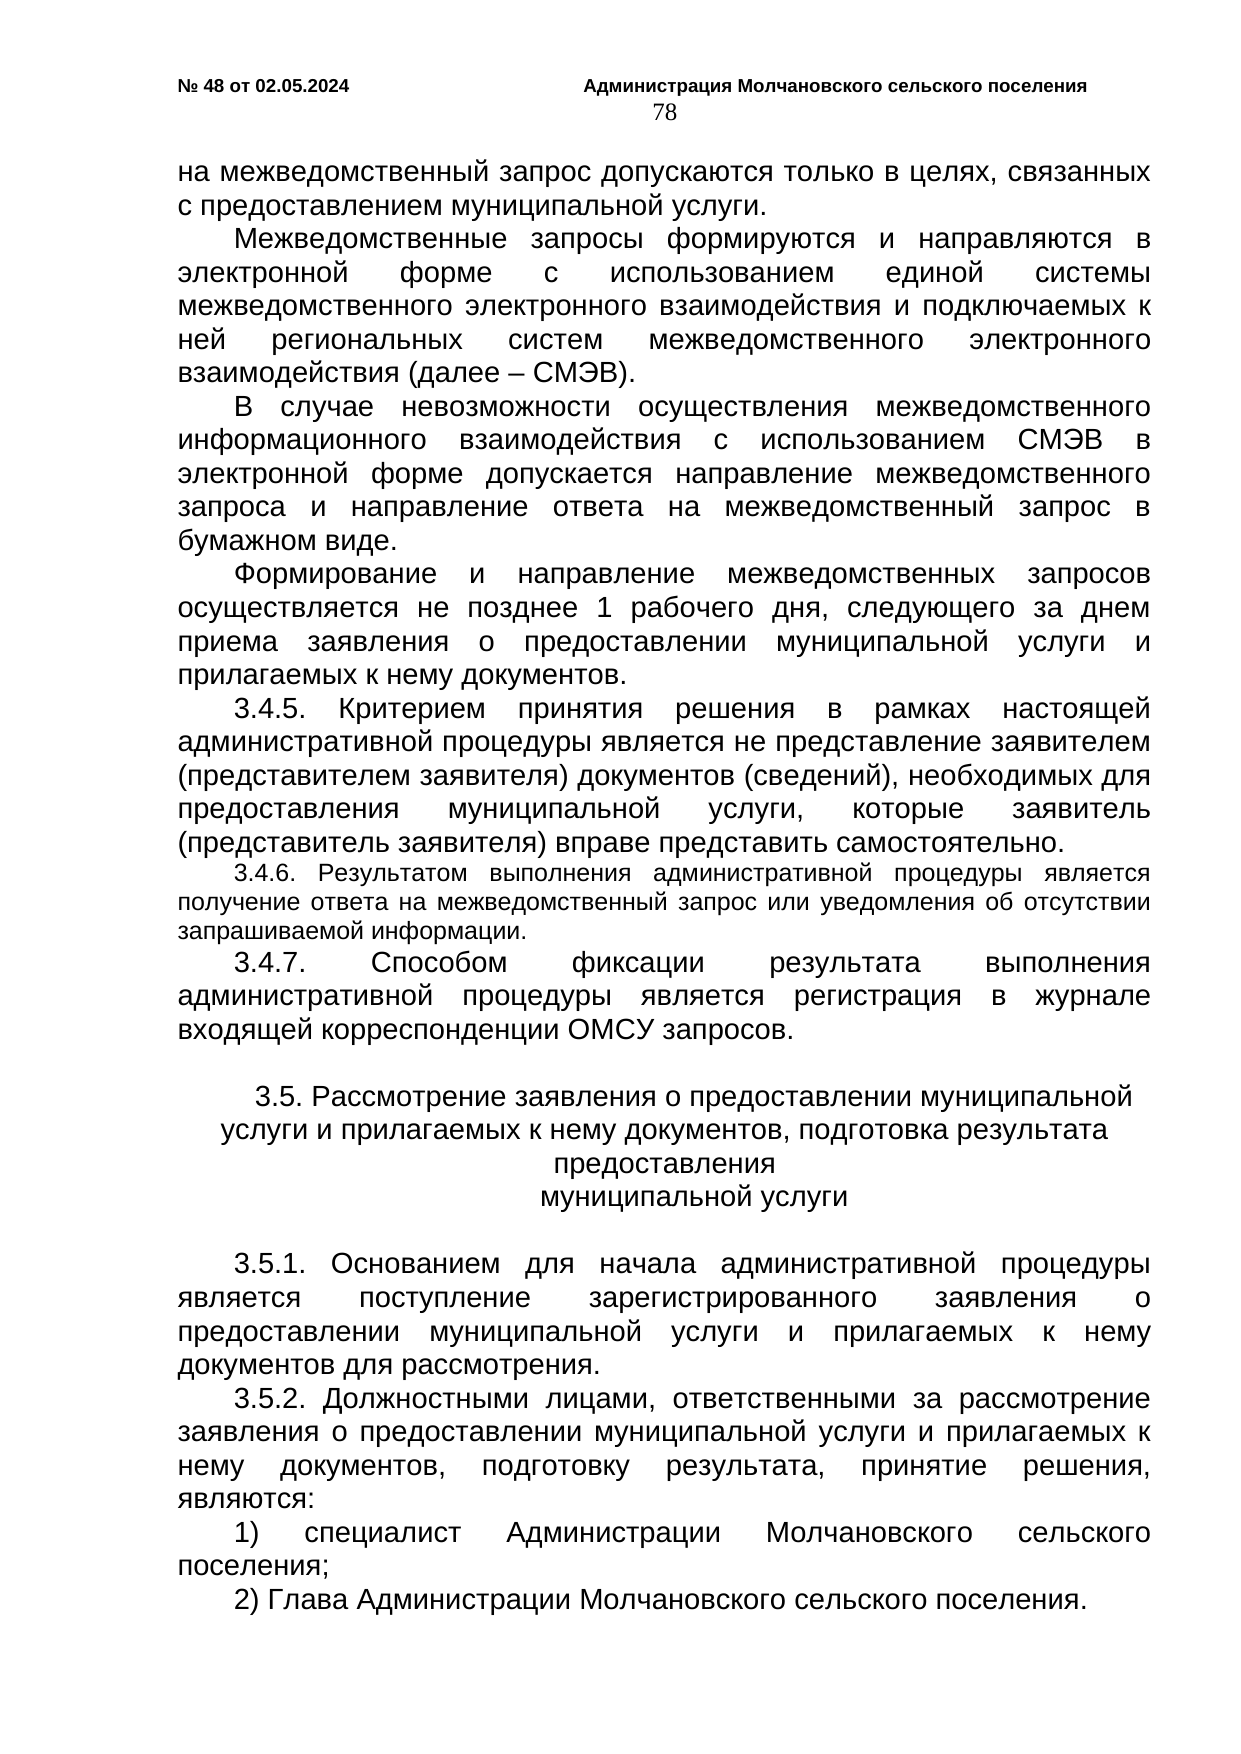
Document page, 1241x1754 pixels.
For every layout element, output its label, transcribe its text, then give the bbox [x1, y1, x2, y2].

text 3.4.5. Критерием принятия решения в рамках настоящей административной процедуры является не представление заявителем (представителем заявителя) документов (сведений), необходимых для предоставления муниципальной услуги, которые заявитель (представитель заявителя) вправе представить самостоятельно. [177, 691, 1152, 858]
text 2) Глава Администрации Молчановского сельского поселения. [177, 1582, 1152, 1616]
text 3.4.6. Результатом выполнения административной процедуры является получение ответа на межведомственный запрос или уведомления об отсутствии запрашиваемой информации. [177, 858, 1152, 945]
text Формирование и направление межведомственных запросов осуществляется не позднее 1 рабочего дня, следующего за днем приема заявления о предоставлении муниципальной услуги и прилагаемых к нему документов. [177, 557, 1152, 691]
text 3.5.2. Должностными лицами, ответственными за рассмотрение заявления о предоставлении муниципальной услуги и прилагаемых к нему документов, подготовку результата, принятие решения, являются: [177, 1381, 1152, 1515]
text В случае невозможности осуществления межведомственного информационного взаимодействия с использованием СМЭВ в электронной форме допускается направление межведомственного запроса и направление ответа на межведомственный запрос в бумажном виде. [177, 389, 1152, 557]
text 3.4.7. Способом фиксации результата выполнения административной процедуры является регистрация в журнале входящей корреспонденции ОМСУ запросов. [177, 945, 1152, 1045]
text 1) специалист Администрации Молчановского сельского поселения; [177, 1515, 1152, 1582]
text 3.5.1. Основанием для начала административной процедуры является поступление зарегистрированного заявления о предоставлении муниципальной услуги и прилагаемых к нему документов для рассмотрения. [177, 1247, 1152, 1381]
text Межведомственные запросы формируются и направляются в электронной форме с использованием единой системы межведомственного электронного взаимодействия и подключаемых к ней региональных систем межведомственного электронного взаимодействия (далее – СМЭВ). [177, 221, 1152, 389]
text муниципальной услуги [177, 1179, 1152, 1213]
text 3.5. Рассмотрение заявления о предоставлении муниципальной услуги и прилагаемых к нему документов, подготовка результата предоставления [177, 1079, 1152, 1179]
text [177, 154, 1152, 221]
